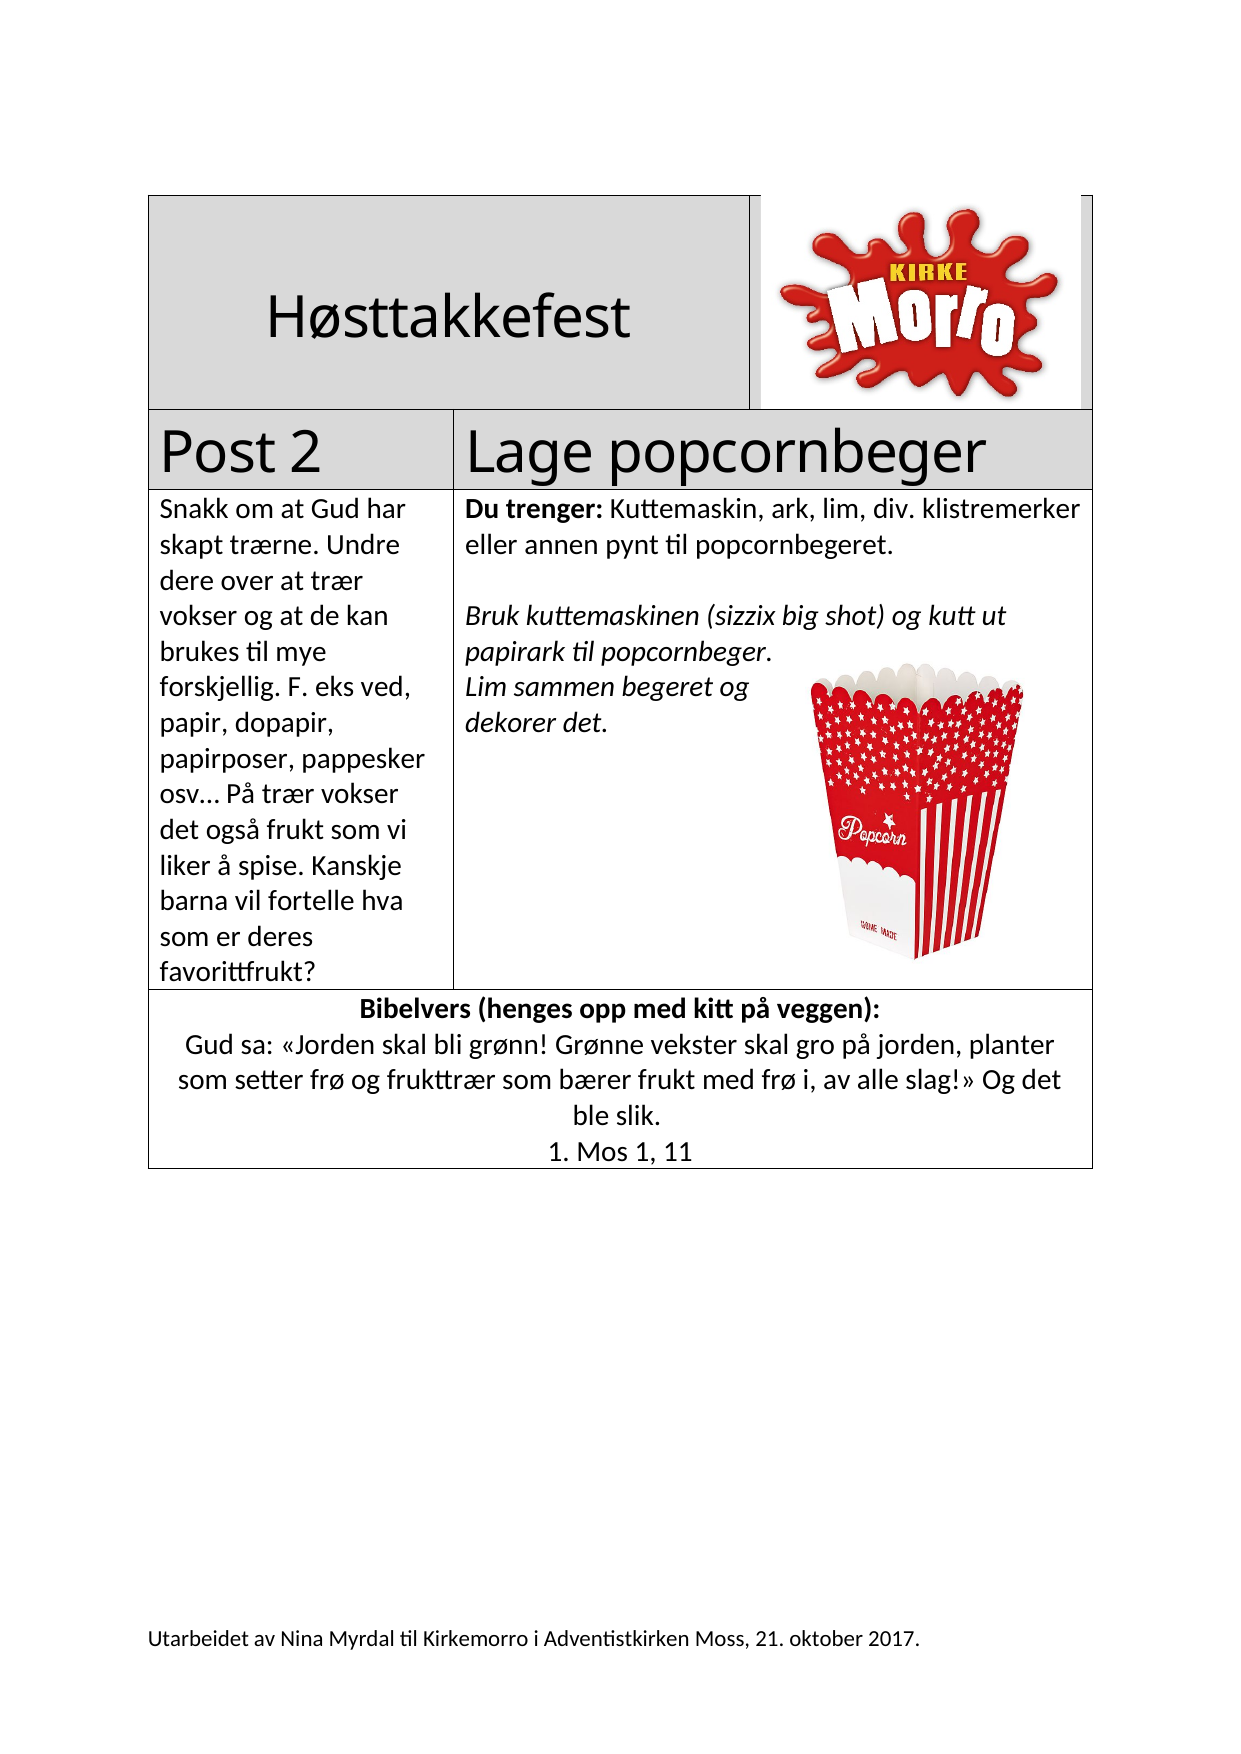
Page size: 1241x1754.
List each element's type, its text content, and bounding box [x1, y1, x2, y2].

table_cell Bibelvers (henges opp med kitt på veggen): Gud sa: «Jorden skal bli grønn! Grønne vekster skal gro på jorden, planter som setter frø og frukttrær som bærer frukt med frø i, av alle slag!» Og det ble slik. 1. Mos 1, 11 [149, 990, 1092, 1168]
picture [760, 195, 1081, 409]
table_cell Lage popcornbeger [454, 410, 1092, 489]
table_cell Snakk om at Gud har skapt trærne. Undre dere over at trær vokser og at de kan brukes til mye forskjellig. F. eks ved, papir, dopapir, papirposer, pappesker osv… På trær vokser det også frukt som vi liker å spise. Kanskje barna vil fortelle hva som er deres favorittfrukt? [149, 490, 453, 989]
table_header [750, 196, 760, 409]
table_header Høsttakkefest [149, 196, 749, 409]
table_header [1081, 196, 1092, 409]
picture [803, 652, 1025, 971]
table_cell Post 2 [149, 410, 453, 489]
table_cell Du trenger: Kuttemaskin, ark, lim, div. klistremerker eller annen pynt til popcornbegeret. Bruk kuttemaskinen (sizzix big shot) og kutt ut papirark til popcornbeger. Lim sammen begeret og dekorer det. [454, 490, 1092, 989]
